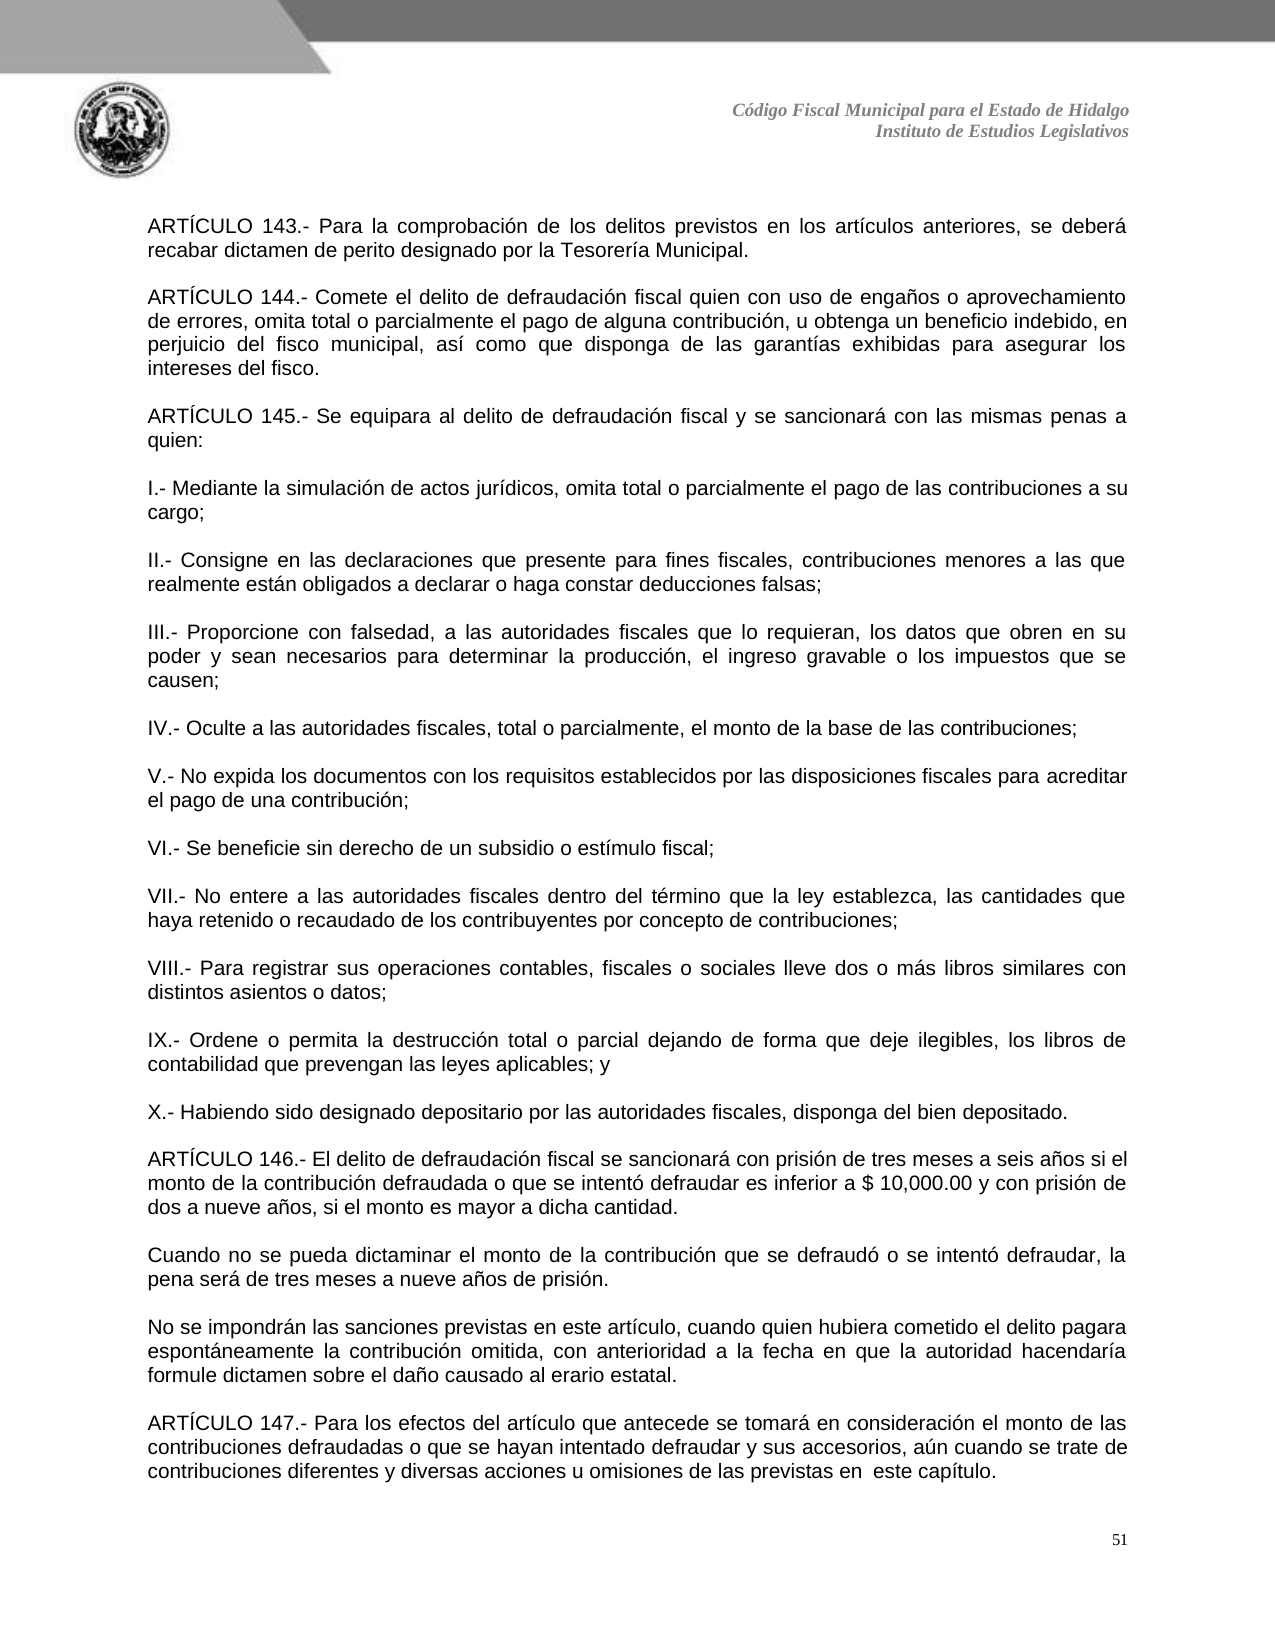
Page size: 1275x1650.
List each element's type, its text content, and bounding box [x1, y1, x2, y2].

text ARTÍCULO 146.- El delito de defraudación fiscal se sancionará con prisión de tres meses a seis años si el monto de la contribución defraudada o que se intentó defraudar es inferior a $ 10,000.00 y con prisión de dos a nueve años, si el monto es mayor a dicha cantidad. [147, 1147, 1128, 1219]
text II.- Consigne en las declaraciones que presente para fines fiscales, contribuciones menores a las que realmente están obligados a declarar o haga constar deducciones falsas; [147, 549, 1127, 596]
text III.- Proporcione con falsedad, a las autoridades fiscales que lo requieran, los datos que obren en su poder y sean necesarios para determinar la producción, el ingreso gravable o los impuestos que se causen; [147, 620, 1128, 692]
text ARTÍCULO 147.- Para los efectos del artículo que antecede se tomará en consideración el monto de las contribuciones defraudadas o que se hayan intentado defraudar y sus accesorios, aún cuando se trate de contribuciones diferentes y diversas acciones u omisiones de las previstas en este capítulo. [147, 1411, 1128, 1483]
text VI.- Se beneficie sin derecho de un subsidio o estímulo fiscal; [147, 836, 1275, 860]
text ARTÍCULO 144.- Comete el delito de defraudación fiscal quien con uso de engaños o aprovechamiento de errores, omita total o parcialmente el pago de alguna contribución, u obtenga un beneficio indebido, en perjuicio del fisco municipal, así como que disponga de las garantías exhibidas para asegurar los intereses del fisco. [147, 286, 1128, 380]
text IX.- Ordene o permita la destrucción total o parcial dejando de forma que deje ilegibles, los libros de contabilidad que prevengan las leyes aplicables; y [147, 1028, 1128, 1076]
text ARTÍCULO 143.- Para la comprobación de los delitos previstos en los artículos anteriores, se deberá recabar dictamen de perito designado por la Tesorería Municipal. [147, 213, 1128, 261]
text Cuando no se pueda dictaminar el monto de la contribución que se defraudó o se intentó defraudar, la pena será de tres meses a nueve años de prisión. [147, 1243, 1127, 1291]
text V.- No expida los documentos con los requisitos establecidos por las disposiciones fiscales para acreditar el pago de una contribución; [147, 764, 1128, 812]
text ARTÍCULO 145.- Se equipara al delito de defraudación fiscal y se sancionará con las mismas penas a quien: [147, 404, 1128, 452]
text IV.- Oculte a las autoridades fiscales, total o parcialmente, el monto de la base de las contribuciones; [147, 716, 1275, 740]
text VII.- No entere a las autoridades fiscales dentro del término que la ley establezca, las cantidades que haya retenido o recaudado de los contribuyentes por concepto de contribuciones; [147, 883, 1128, 931]
text I.- Mediante la simulación de actos jurídicos, omita total o parcialmente el pago de las contribuciones a su cargo; [147, 476, 1128, 524]
text No se impondrán las sanciones previstas en este artículo, cuando quien hubiera cometido el delito pagara espontáneamente la contribución omitida, con anterioridad a la fecha en que la autoridad hacendaría formule dictamen sobre el daño causado al erario estatal. [147, 1315, 1128, 1387]
text X.- Habiendo sido designado depositario por las autoridades fiscales, disponga del bien depositado. [147, 1099, 1275, 1123]
picture [0, 0, 1275, 180]
text VIII.- Para registrar sus operaciones contables, fiscales o sociales lleve dos o más libros similares con distintos asientos o datos; [147, 956, 1128, 1003]
